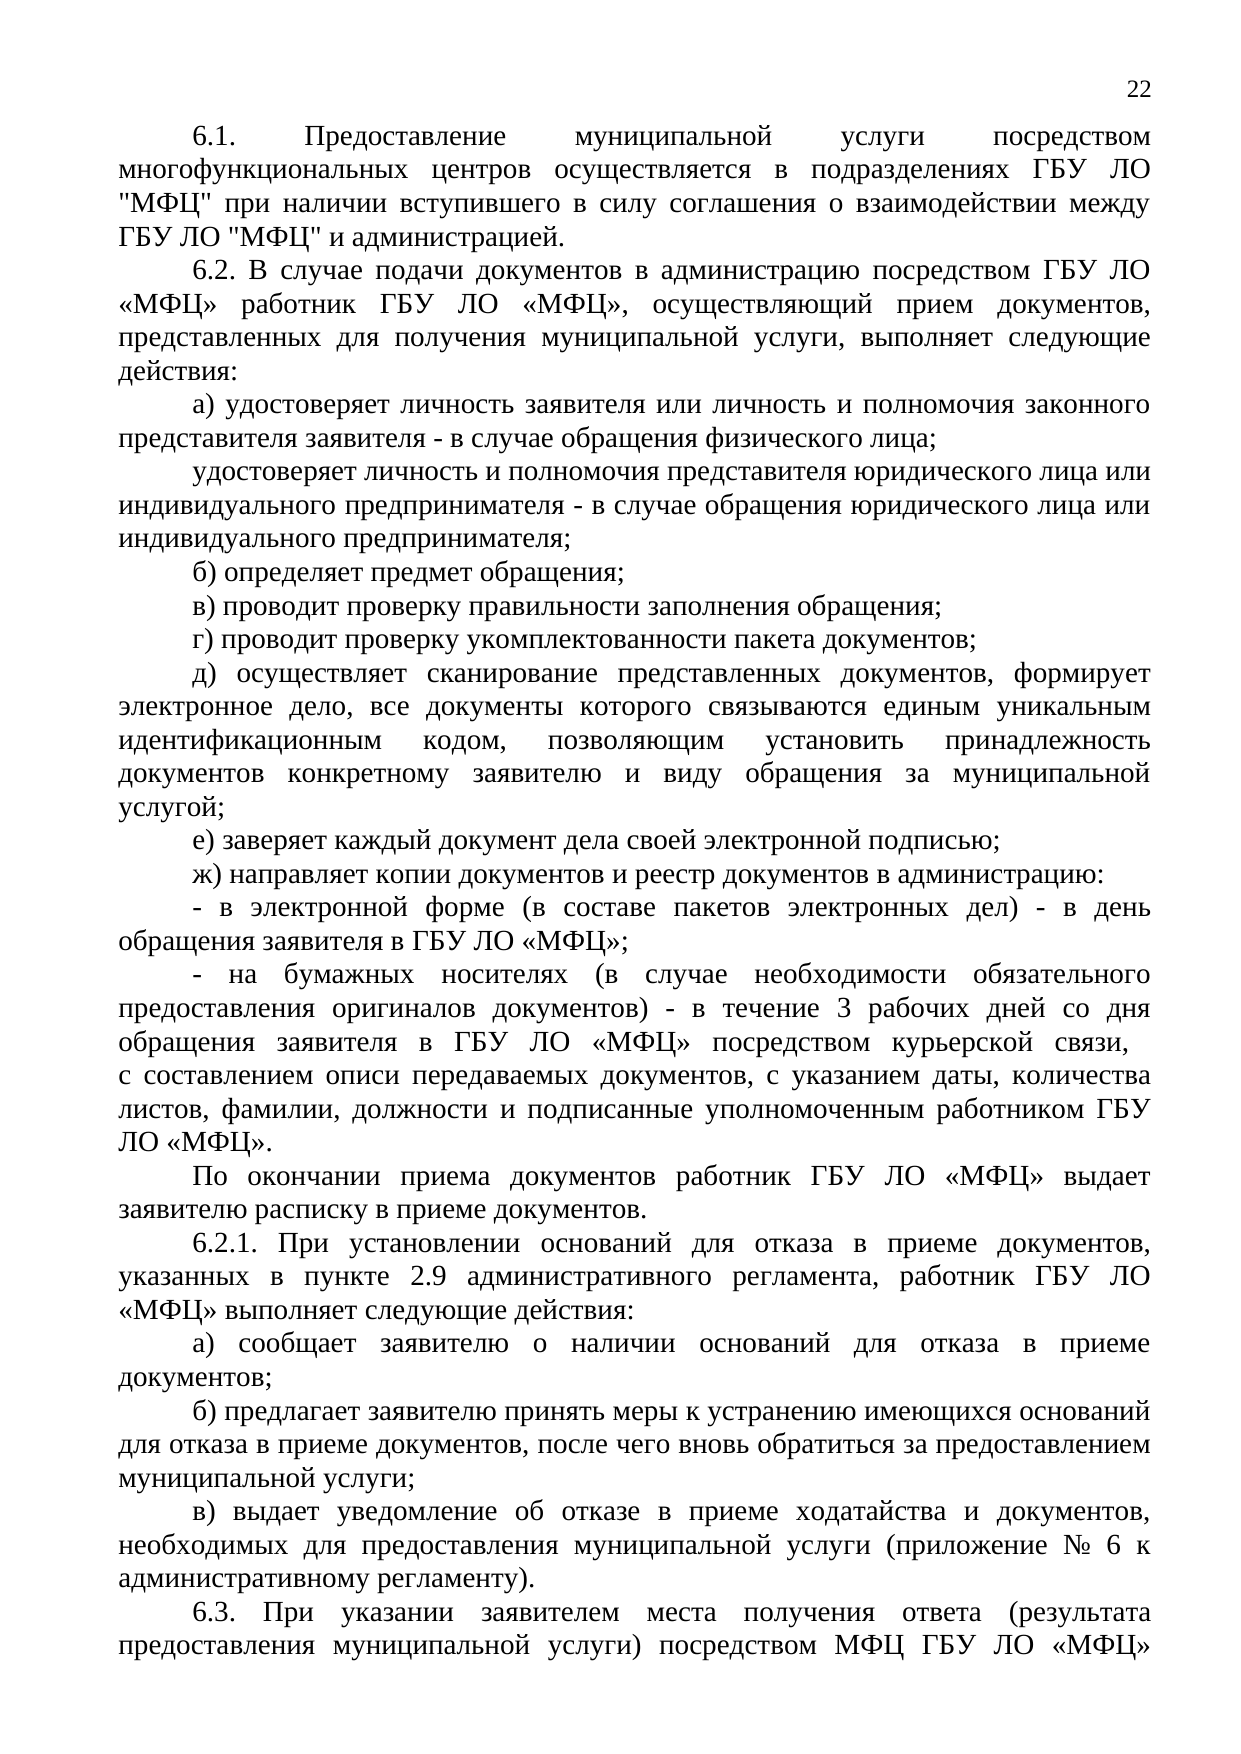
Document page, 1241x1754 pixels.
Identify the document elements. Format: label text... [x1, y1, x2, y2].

text 6.2. В случае подачи документов в администрацию посредством ГБУ ЛО «МФЦ» работник ГБУ ЛО «МФЦ», осуществляющий прием документов, представленных для получения муниципальной услуги, выполняет следующие действия: [118, 252, 1152, 386]
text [118, 1594, 1152, 1661]
text - в электронной форме (в составе пакетов электронных дел) - в день обращения заявителя в ГБУ ЛО «МФЦ»; [118, 889, 1152, 957]
text По окончании приема документов работник ГБУ ЛО «МФЦ» выдает заявителю расписку в приеме документов. [118, 1158, 1152, 1225]
text е) заверяет каждый документ дела своей электронной подписью; [118, 822, 1152, 856]
text 6.2.1. При установлении оснований для отказа в приеме документов, указанных в пункте 2.9 административного регламента, работник ГБУ ЛО «МФЦ» выполняет следующие действия: [118, 1225, 1152, 1326]
text удостоверяет личность и полномочия представителя юридического лица или индивидуального предпринимателя - в случае обращения юридического лица или индивидуального предпринимателя; [118, 453, 1152, 554]
text б) определяет предмет обращения; [118, 554, 1152, 588]
text г) проводит проверку укомплектованности пакета документов; [118, 621, 1152, 655]
text а) сообщает заявителю о наличии оснований для отказа в приеме документов; [118, 1326, 1152, 1393]
text 6.1. Предоставление муниципальной услуги посредством многофункциональных центров осуществляется в подразделениях ГБУ ЛО "МФЦ" при наличии вступившего в силу соглашения о взаимодействии между ГБУ ЛО "МФЦ" и администрацией. [118, 118, 1152, 252]
text в) проводит проверку правильности заполнения обращения; [118, 588, 1152, 621]
text а) удостоверяет личность заявителя или личность и полномочия законного представителя заявителя - в случае обращения физического лица; [118, 386, 1152, 453]
text в) выдает уведомление об отказе в приеме ходатайства и документов, необходимых для предоставления муниципальной услуги (приложение № 6 к административному регламенту). [118, 1493, 1152, 1594]
text - на бумажных носителях (в случае необходимости обязательного предоставления оригиналов документов) - в течение 3 рабочих дней со дня обращения заявителя в ГБУ ЛО «МФЦ» посредством курьерской связи, с составлением описи передаваемых документов, с указанием даты, количества листов, фамилии, должности и подписанные уполномоченным работником ГБУ ЛО «МФЦ». [118, 957, 1152, 1158]
text д) осуществляет сканирование представленных документов, формирует электронное дело, все документы которого связываются единым уникальным идентификационным кодом, позволяющим установить принадлежность документов конкретному заявителю и виду обращения за муниципальной услугой; [118, 655, 1152, 822]
text б) предлагает заявителю принять меры к устранению имеющихся оснований для отказа в приеме документов, после чего вновь обратиться за предоставлением муниципальной услуги; [118, 1393, 1152, 1493]
text ж) направляет копии документов и реестр документов в администрацию: [118, 856, 1152, 889]
